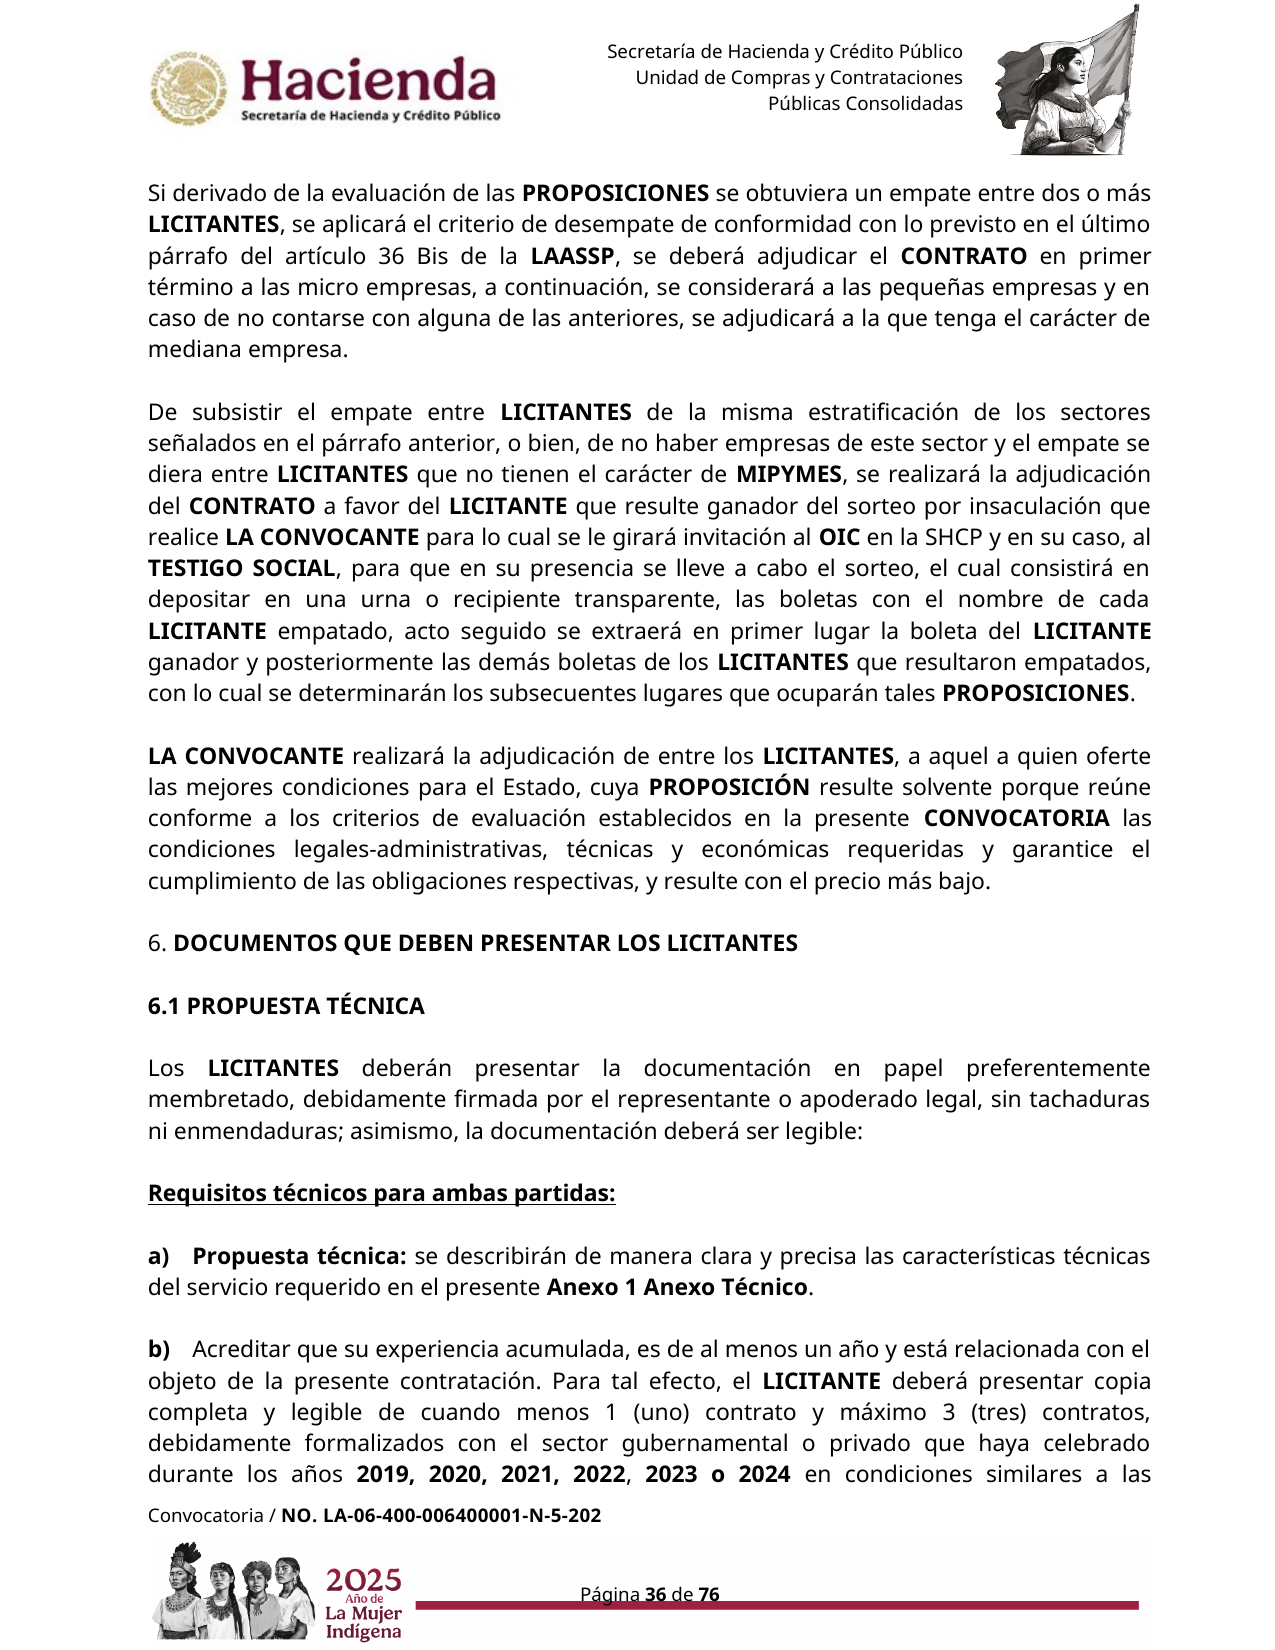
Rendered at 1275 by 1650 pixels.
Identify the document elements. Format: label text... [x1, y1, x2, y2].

list Propuesta técnica: se describirán de manera clara y precisa las características técnicas del servicio requerido en el presente Anexo 1 Anexo Técnico. [148, 1240, 1152, 1302]
text Si derivado de la evaluación de las PROPOSICIONES se obtuviera un empate entre dos o más LICITANTES, se aplicará el criterio de desempate de conformidad con lo previsto en el último párrafo del artículo 36 Bis de la LAASSP, se deberá adjudicar el CONTRATO en primer término a las micro empresas, a continuación, se considerará a las pequeñas empresas y en caso de no contarse con alguna de las anteriores, se adjudicará a la que tenga el carácter de mediana empresa. [148, 177, 1152, 365]
text LA CONVOCANTE realizará la adjudicación de entre los LICITANTES, a aquel a quien oferte las mejores condiciones para el Estado, cuya PROPOSICIÓN resulte solvente porque reúne conforme a los criterios de evaluación establecidos en la presente CONVOCATORIA las condiciones legales-administrativas, técnicas y económicas requeridas y garantice el cumplimiento de las obligaciones respectivas, y resulte con el precio más bajo. [148, 740, 1152, 896]
text Los LICITANTES deberán presentar la documentación en papel preferentemente membretado, debidamente firmada por el representante o apoderado legal, sin tachaduras ni enmendaduras; asimismo, la documentación deberá ser legible: [148, 1052, 1152, 1146]
title 6.1 PROPUESTA TÉCNICA [148, 990, 1108, 1021]
picture [988, 0, 1152, 163]
picture [147, 1533, 1152, 1648]
text De subsistir el empate entre LICITANTES de la misma estratificación de los sectores señalados en el párrafo anterior, o bien, de no haber empresas de este sector y el empate se diera entre LICITANTES que no tienen el carácter de MIPYMES, se realizará la adjudicación del CONTRATO a favor del LICITANTE que resulte ganador del sorteo por insaculación que realice LA CONVOCANTE para lo cual se le girará invitación al OIC en la SHCP y en su caso, al TESTIGO SOCIAL, para que en su presencia se lleve a cabo el sorteo, el cual consistirá en depositar en una urna o recipiente transparente, las boletas con el nombre de cada LICITANTE empatado, acto seguido se extraerá en primer lugar la boleta del LICITANTE ganador y posteriormente las demás boletas de los LICITANTES que resultaron empatados, con lo cual se determinarán los subsecuentes lugares que ocuparán tales PROPOSICIONES. [148, 396, 1152, 708]
title 6. DOCUMENTOS QUE DEBEN PRESENTAR LOS LICITANTES [148, 927, 1108, 958]
text Requisitos técnicos para ambas partidas: [148, 1177, 1152, 1208]
picture [147, 29, 536, 156]
